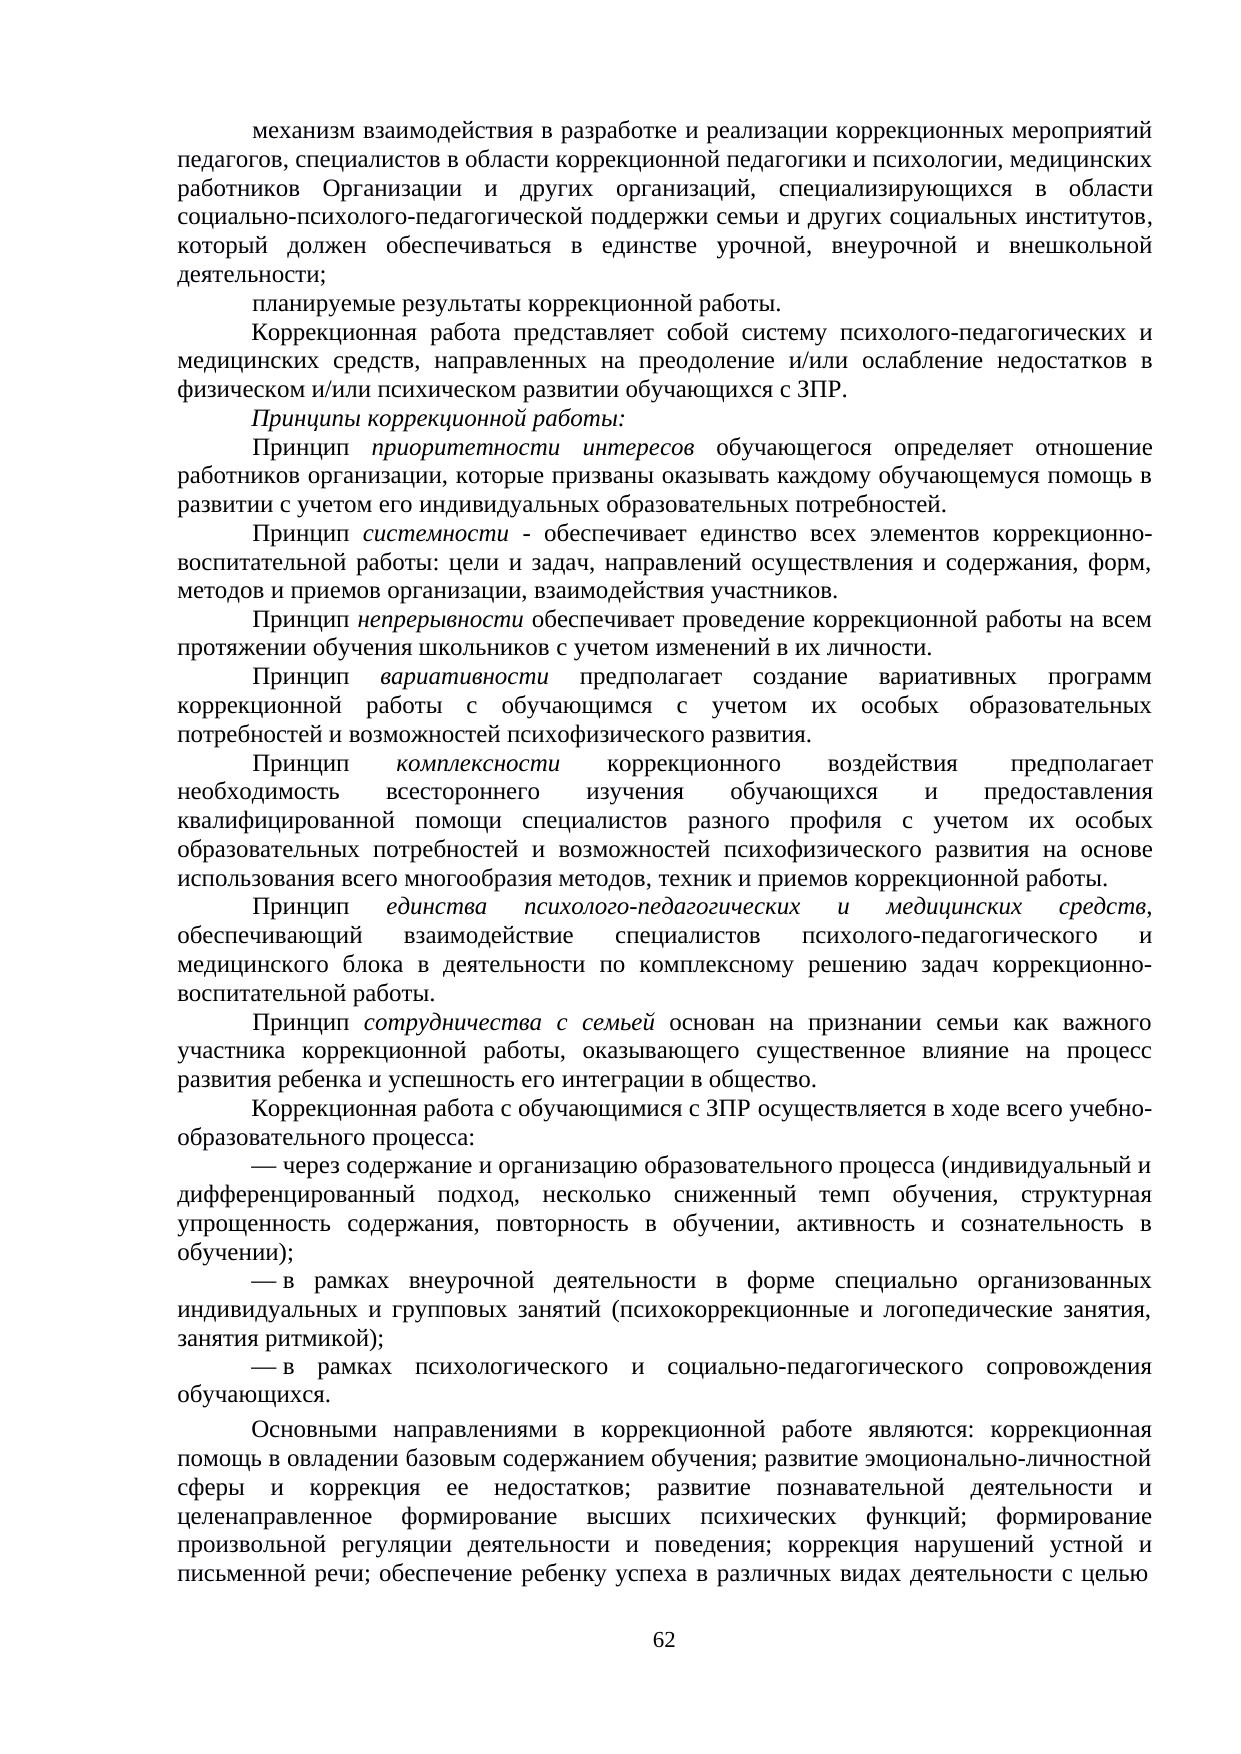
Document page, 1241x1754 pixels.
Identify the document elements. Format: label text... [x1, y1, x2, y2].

text Принцип сотрудничества с семьей основан на признании семьи как важного участника коррекционной работы, оказывающего существенное влияние на процесс развития ребенка и успешность его интеграции в общество. [177, 1007, 1152, 1093]
list через содержание и организацию образовательного процесса (индивидуальный и дифференцированный подход, несколько сниженный темп обучения, структурная упрощенность содержания, повторность в обучении, активность и сознательность в обучении); [177, 1150, 1152, 1265]
text Принцип единства психолого-педагогических и медицинских средств, обеспечивающий взаимодействие специалистов психолого-педагогического и медицинского блока в деятельности по комплексному решению задач коррекционно- воспитательной работы. [177, 891, 1152, 1006]
text механизм взаимодействия в разработке и реализации коррекционных мероприятий педагогов, специалистов в области коррекционной педагогики и психологии, медицинских работников Организации и других организаций, специализирующихся в области социально-психолого-педагогической поддержки семьи и других социальных институтов, который должен обеспечиваться в единстве урочной, внеурочной и внешкольной деятельности; [177, 115, 1153, 288]
text Принцип приоритетности интересов обучающегося определяет отношение работников организации, которые призваны оказывать каждому обучающемуся помощь в развитии с учетом его индивидуальных образовательных потребностей. [177, 432, 1153, 518]
text планируемые результаты коррекционной работы. [252, 288, 1240, 317]
text Принцип вариативности предполагает создание вариативных программ коррекционной работы с обучающимся с учетом их особых образовательных потребностей и возможностей психофизического развития. [177, 661, 1152, 748]
text Коррекционная работа представляет собой систему психолого-педагогических и медицинских средств, направленных на преодоление и/или ослабление недостатков в физическом и/или психическом развитии обучающихся с ЗПР. [177, 317, 1153, 403]
text Основными направлениями в коррекционной работе являются: коррекционная помощь в овладении базовым содержанием обучения; развитие эмоционально-личностной сферы и коррекция ее недостатков; развитие познавательной деятельности и целенаправленное формирование высших психических функций; формирование произвольной регуляции деятельности и поведения; коррекция нарушений устной и письменной речи; обеспечение ребенку успеха в различных видах деятельности с целью [177, 1414, 1152, 1587]
text Принцип комплексности коррекционного воздействия предполагает необходимость всестороннего изучения обучающихся и предоставления квалифицированной помощи специалистов разного профиля с учетом их особых образовательных потребностей и возможностей психофизического развития на основе использования всего многообразия методов, техник и приемов коррекционной работы. [177, 748, 1153, 891]
text Принцип системности - обеспечивает единство всех элементов коррекционно- воспитательной работы: цели и задач, направлений осуществления и содержания, форм, методов и приемов организации, взаимодействия участников. [177, 518, 1153, 604]
list в рамках внеурочной деятельности в форме специально организованных индивидуальных и групповых занятий (психокоррекционные и логопедические занятия, занятия ритмикой); [177, 1265, 1152, 1352]
text Коррекционная работа с обучающимися с ЗПР осуществляется в ходе всего учебно- образовательного процесса: [177, 1093, 1153, 1150]
text Принцип непрерывности обеспечивает проведение коррекционной работы на всем протяжении обучения школьников с учетом изменений в их личности. [177, 605, 1152, 661]
list в рамках психологического и социально-педагогического сопровождения обучающихся. [177, 1352, 1152, 1408]
text Принципы коррекционной работы: [251, 403, 1240, 432]
